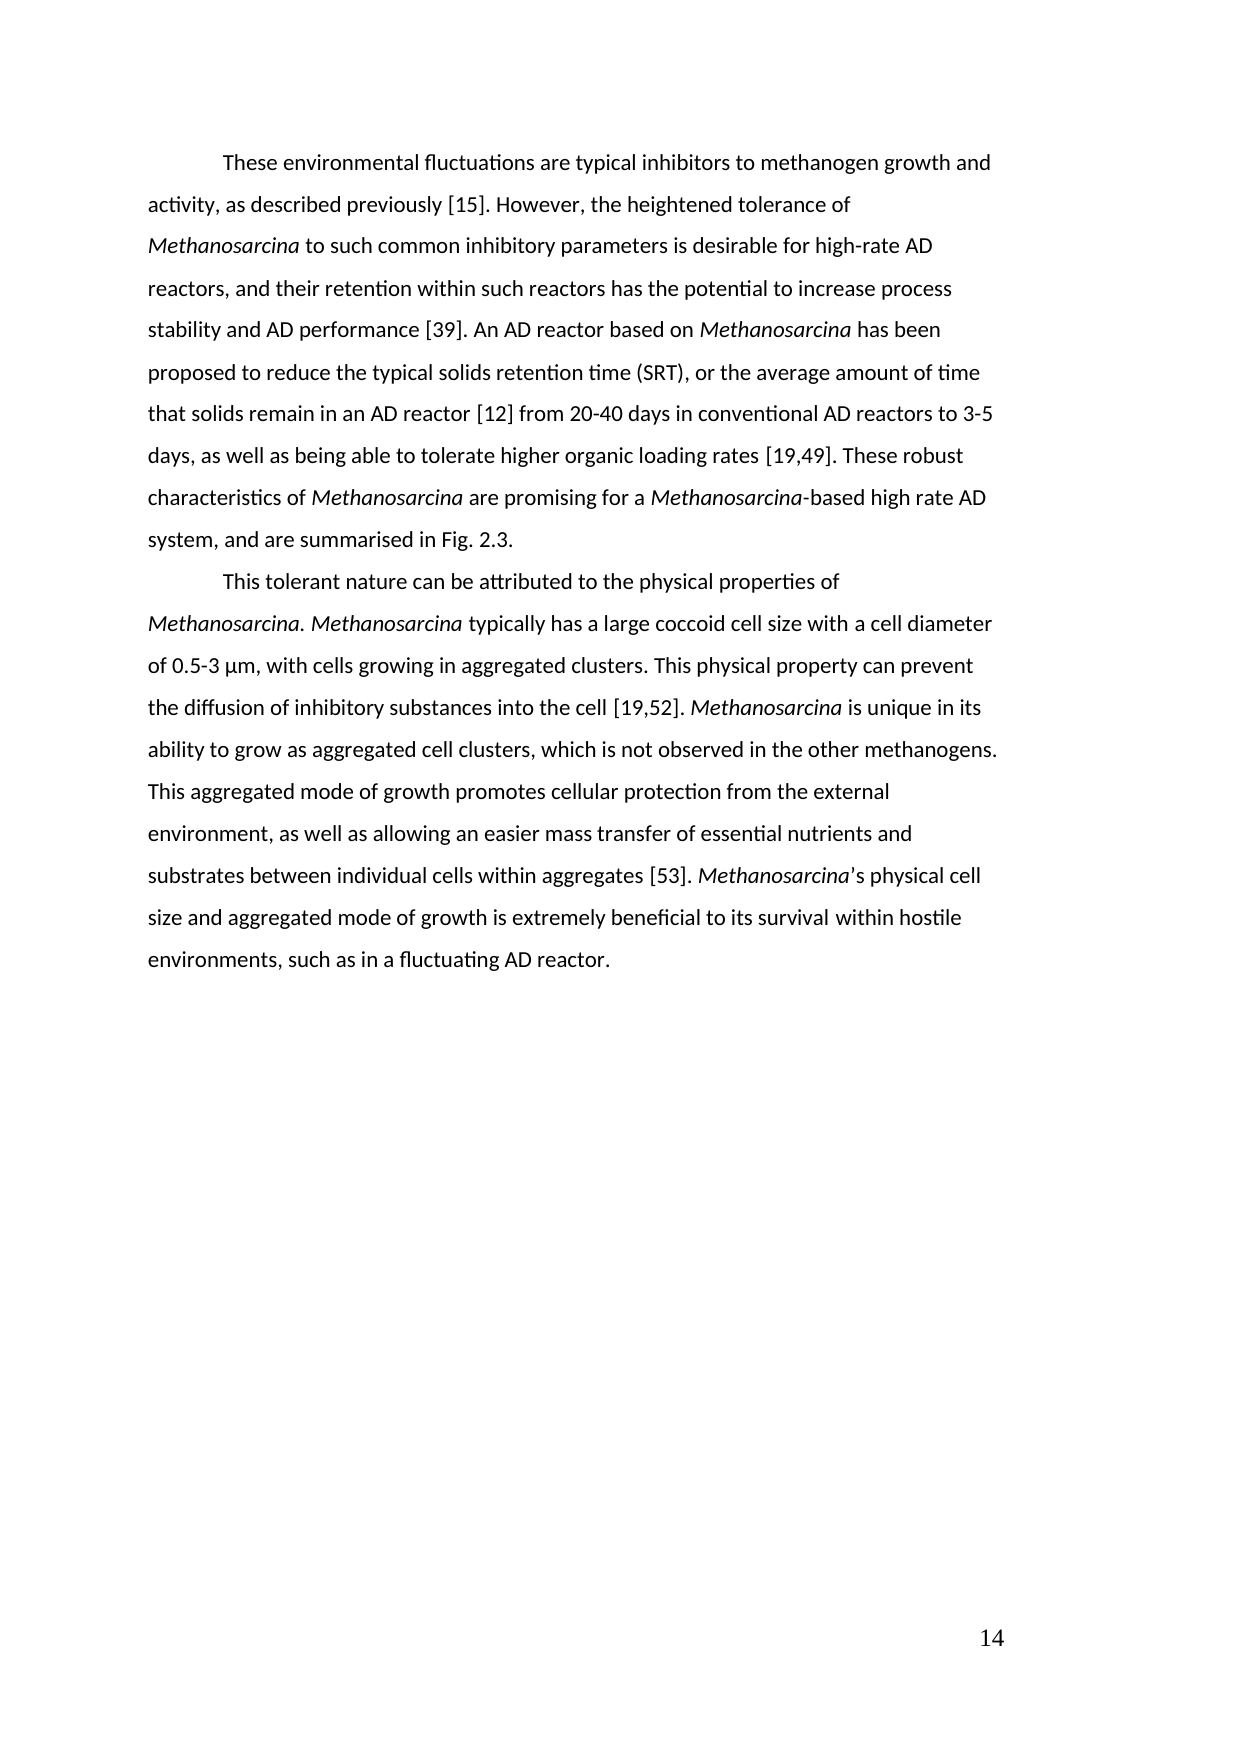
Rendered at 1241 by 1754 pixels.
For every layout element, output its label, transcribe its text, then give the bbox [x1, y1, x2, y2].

text This tolerant nature can be attributed to the physical properties of Methanosarcina. Methanosarcina typically has a large coccoid cell size with a cell diameter of 0.5-3 μm, with cells growing in aggregated clusters. This physical property can prevent the diffusion of inhibitory substances into the cell [19,52]. Methanosarcina is unique in its ability to grow as aggregated cell clusters, which is not observed in the other methanogens. This aggregated mode of growth promotes cellular protection from the external environment, as well as allowing an easier mass transfer of essential nutrients and substrates between individual cells within aggregates [53]. Methanosarcina’s physical cell size and aggregated mode of growth is extremely beneficial to its survival within hostile environments, such as in a fluctuating AD reactor. [148, 567, 1004, 973]
text These environmental fluctuations are typical inhibitors to methanogen growth and activity, as described previously [15]. However, the heightened tolerance of Methanosarcina to such common inhibitory parameters is desirable for high-rate AD reactors, and their retention within such reactors has the potential to increase process stability and AD performance [39]. An AD reactor based on Methanosarcina has been proposed to reduce the typical solids retention time (SRT), or the average amount of time that solids remain in an AD reactor [12] from 20-40 days in conventional AD reactors to 3-5 days, as well as being able to tolerate higher organic loading rates [19,49]. These robust characteristics of Methanosarcina are promising for a Methanosarcina-based high rate AD system, and are summarised in Fig. 2.3. [148, 148, 1004, 553]
